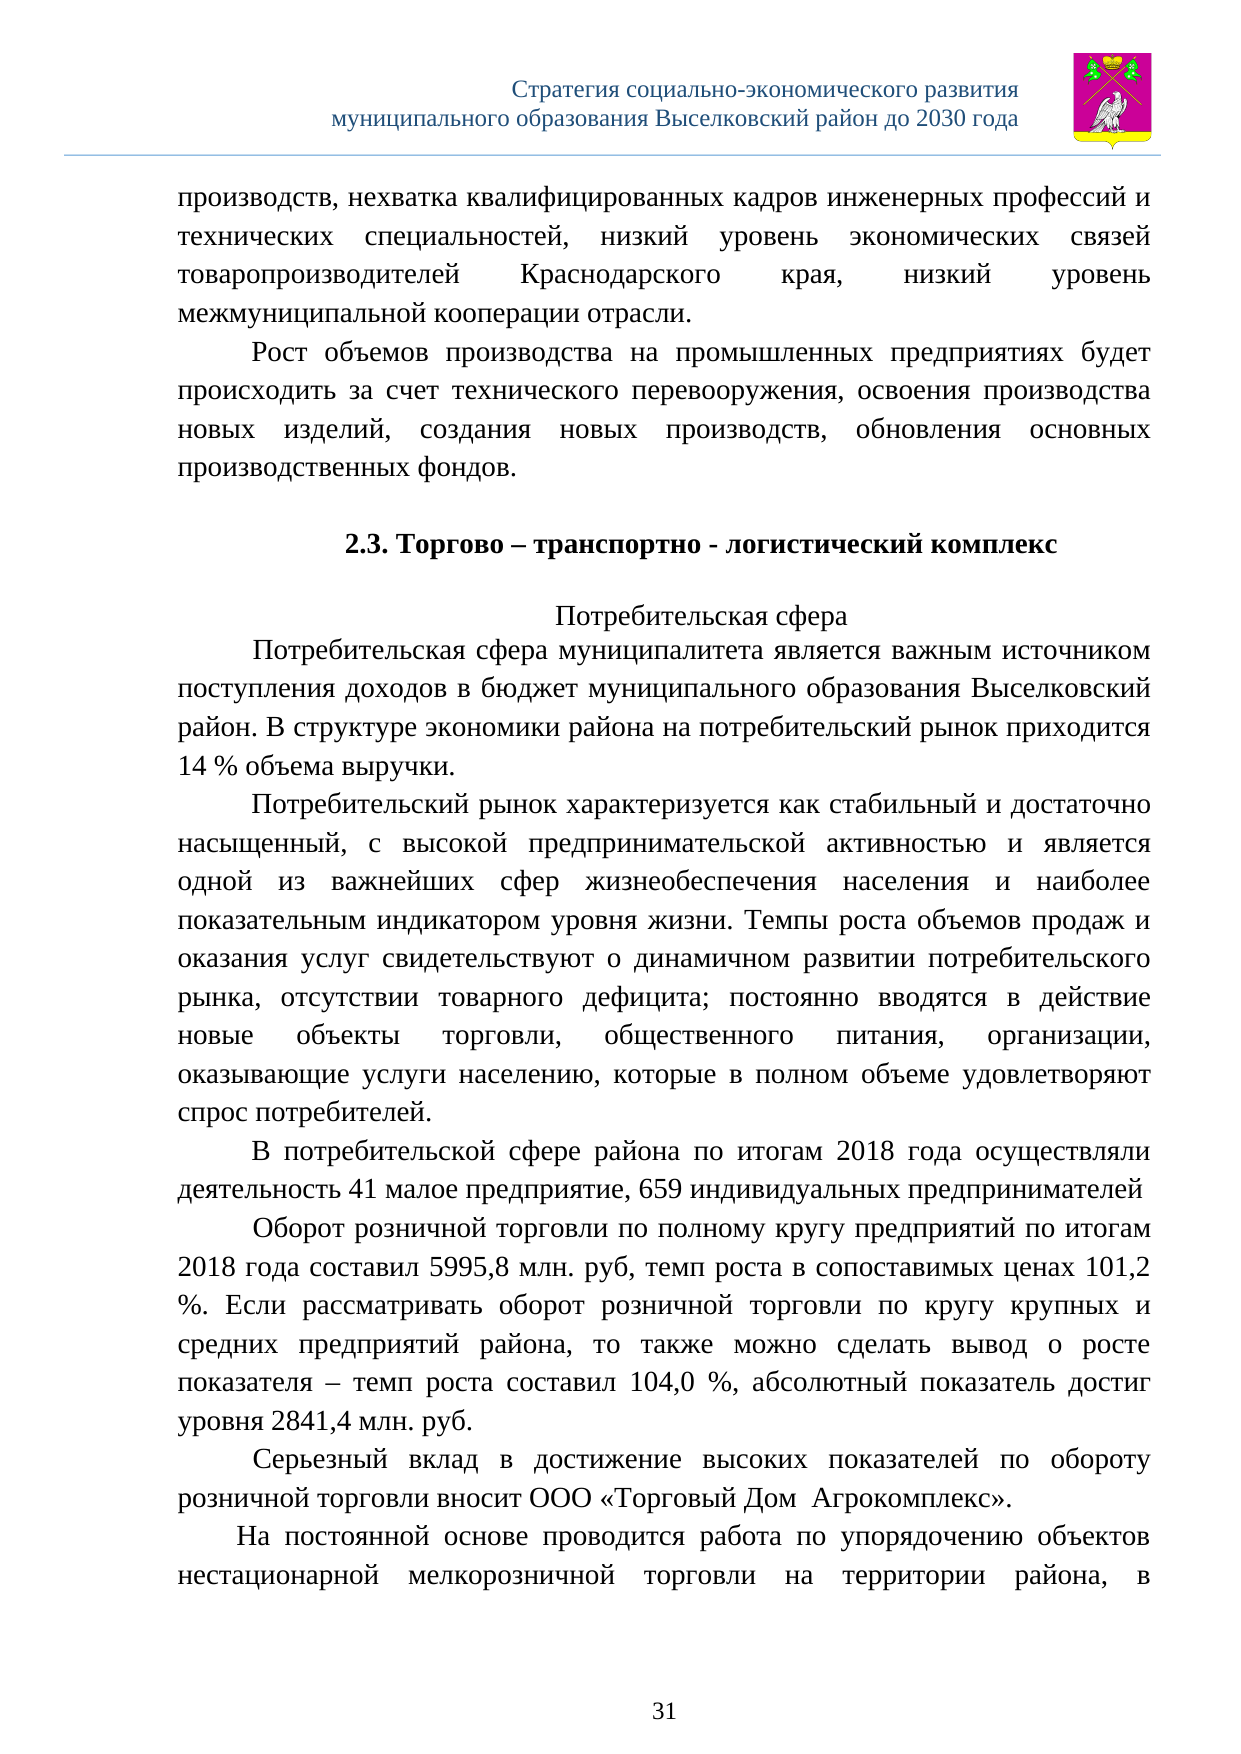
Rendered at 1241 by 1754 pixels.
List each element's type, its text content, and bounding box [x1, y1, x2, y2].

text Потребительская сфера [177, 598, 1152, 632]
text Потребительская сфера муниципалитета является важным источником поступления доходов в бюджет муниципального образования Выселковский район. В структуре экономики района на потребительский рынок приходится 14 % объема выручки. [177, 632, 1152, 781]
text Оборот розничной торговли по полному кругу предприятий по итогам 2018 года составил 5995,8 млн. руб, темп роста в сопоставимых ценах 101,2 %. Если рассматривать оборот розничной торговли по кругу крупных и средних предприятий района, то также можно сделать вывод о росте показателя – темп роста составил 104,0 %, абсолютный показатель достиг уровня 2841,4 млн. руб. [177, 1210, 1152, 1436]
text Серьезный вклад в достижение высоких показателей по обороту розничной торговли вносит ООО «Торговый Дом Агрокомплекс». [177, 1441, 1152, 1513]
text 2.3. Торгово – транспортно - логистический комплекс [177, 526, 1152, 560]
picture [1073, 53, 1152, 150]
text Потребительский рынок характеризуется как стабильный и достаточно насыщенный, с высокой предпринимательской активностью и является одной из важнейших сфер жизнеобеспечения населения и наиболее показательным индикатором уровня жизни. Темпы роста объемов продаж и оказания услуг свидетельствуют о динамичном развитии потребительского рынка, отсутствии товарного дефицита; постоянно вводятся в действие новые объекты торговли, общественного питания, организации, оказывающие услуги населению, которые в полном объеме удовлетворяют спрос потребителей. [177, 786, 1152, 1128]
text В потребительской сфере района по итогам 2018 года осуществляли деятельность 41 малое предприятие, 659 индивидуальных предпринимателей [177, 1133, 1152, 1205]
text Рост объемов производства на промышленных предприятиях будет происходить за счет технического перевооружения, освоения производства новых изделий, создания новых производств, обновления основных производственных фондов. [177, 334, 1152, 483]
